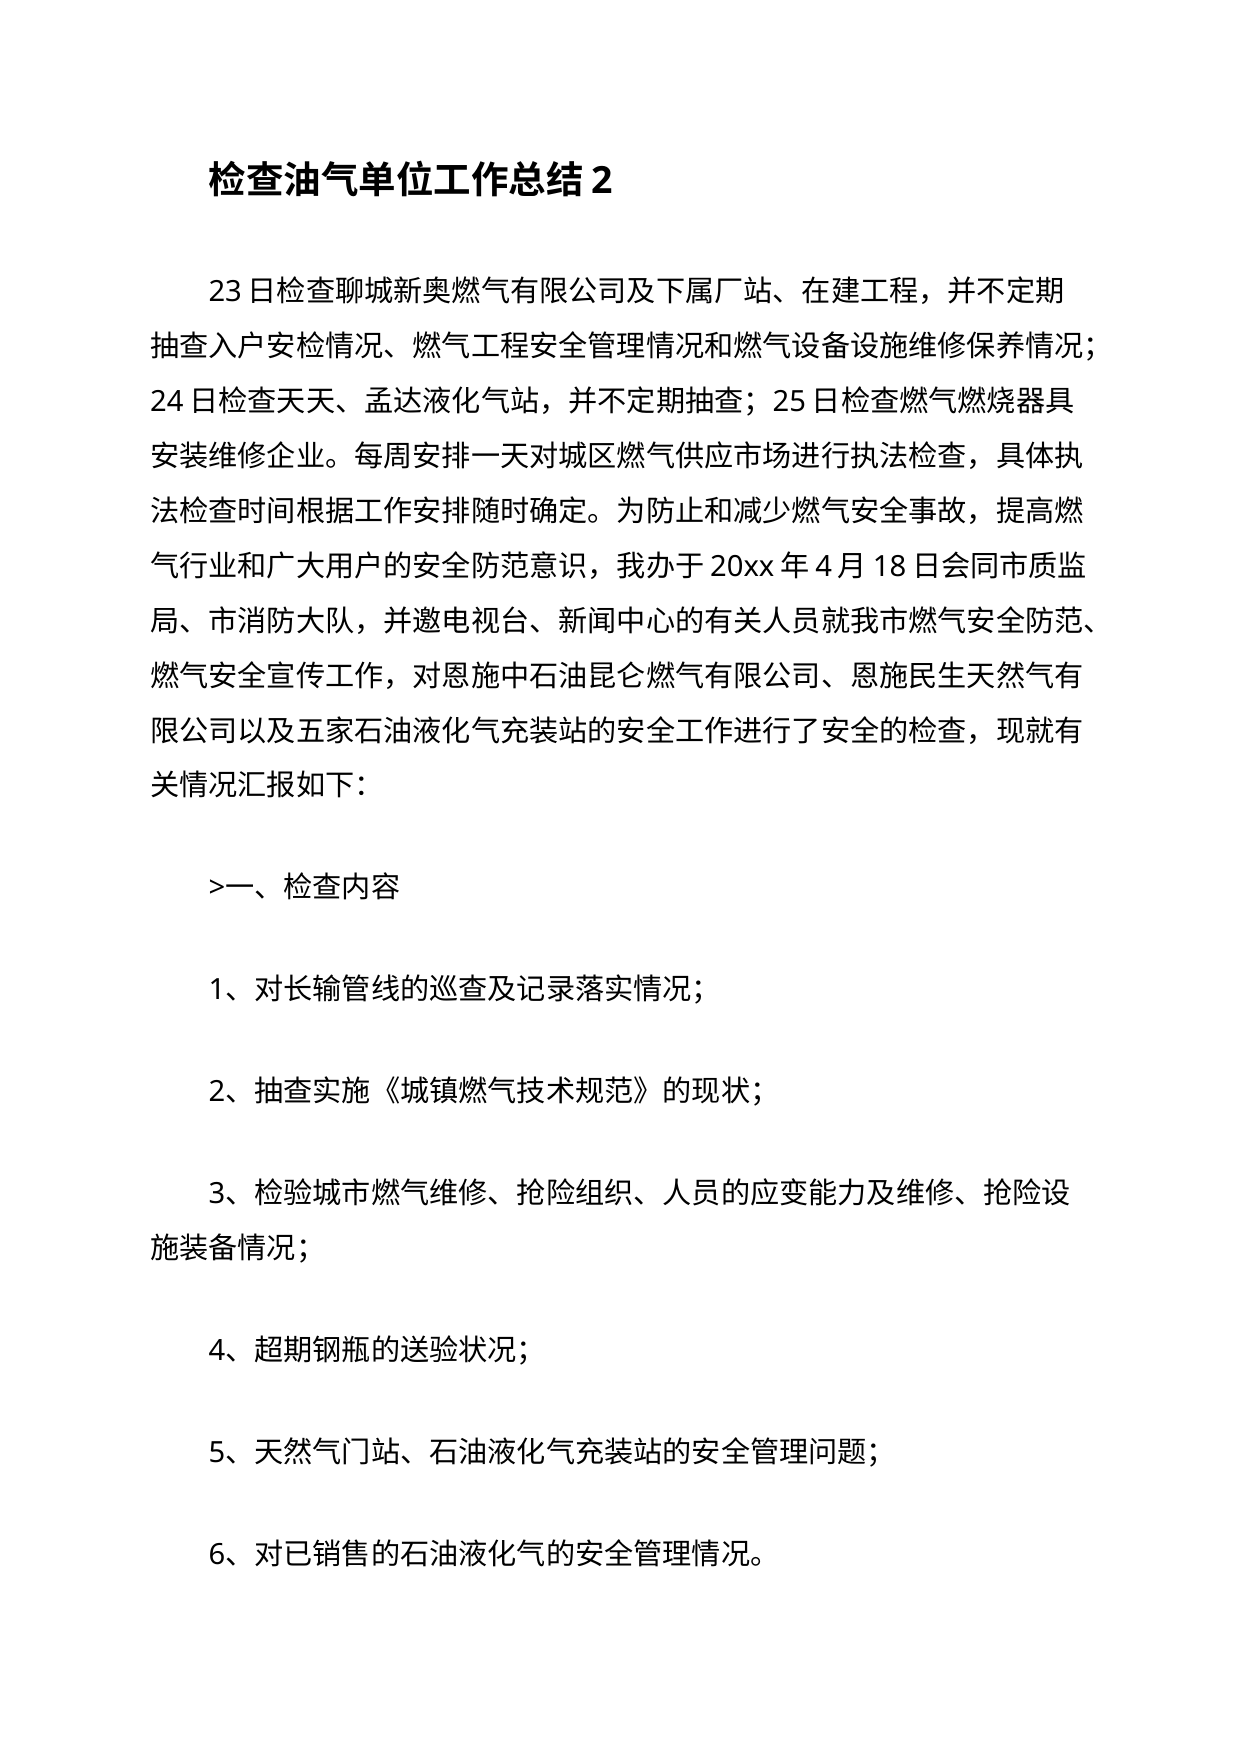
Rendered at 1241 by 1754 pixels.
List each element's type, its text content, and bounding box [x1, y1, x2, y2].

text 检查油气单位工作总结2 [150, 150, 1090, 204]
text 1、对长输管线的巡查及记录落实情况； [150, 966, 1090, 1008]
text 5、天然气门站、石油液化气充装站的安全管理问题； [150, 1428, 1090, 1471]
text 6、对已销售的石油液化气的安全管理情况。 [150, 1530, 1090, 1573]
text 4、超期钢瓶的送验状况； [150, 1326, 1090, 1369]
text 3、检验城市燃气维修、抢险组织、人员的应变能力及维修、抢险设施装备情况； [150, 1170, 1090, 1267]
text 2、抽查实施《城镇燃气技术规范》的现状； [150, 1068, 1090, 1110]
text >一、检查内容 [150, 864, 1090, 906]
text 23日检查聊城新奥燃气有限公司及下属厂站、在建工程，并不定期抽查入户安检情况、燃气工程安全管理情况和燃气设备设施维修保养情况；24日检查天天、孟达液化气站，并不定期抽查；25日检查燃气燃烧器具安装维修企业。每周安排一天对城区燃气供应市场进行执法检查，具体执法检查时间根据工作安排随时确定。为防止和减少燃气安全事故，提高燃气行业和广大用户的安全防范意识，我办于20xx年4月18日会同市质监局、市消防大队，并邀电视台、新闻中心的有关人员就我市燃气安全防范、燃气安全宣传工作，对恩施中石油昆仑燃气有限公司、恩施民生天然气有限公司以及五家石油液化气充装站的安全工作进行了安全的检查，现就有关情况汇报如下： [150, 268, 1090, 804]
